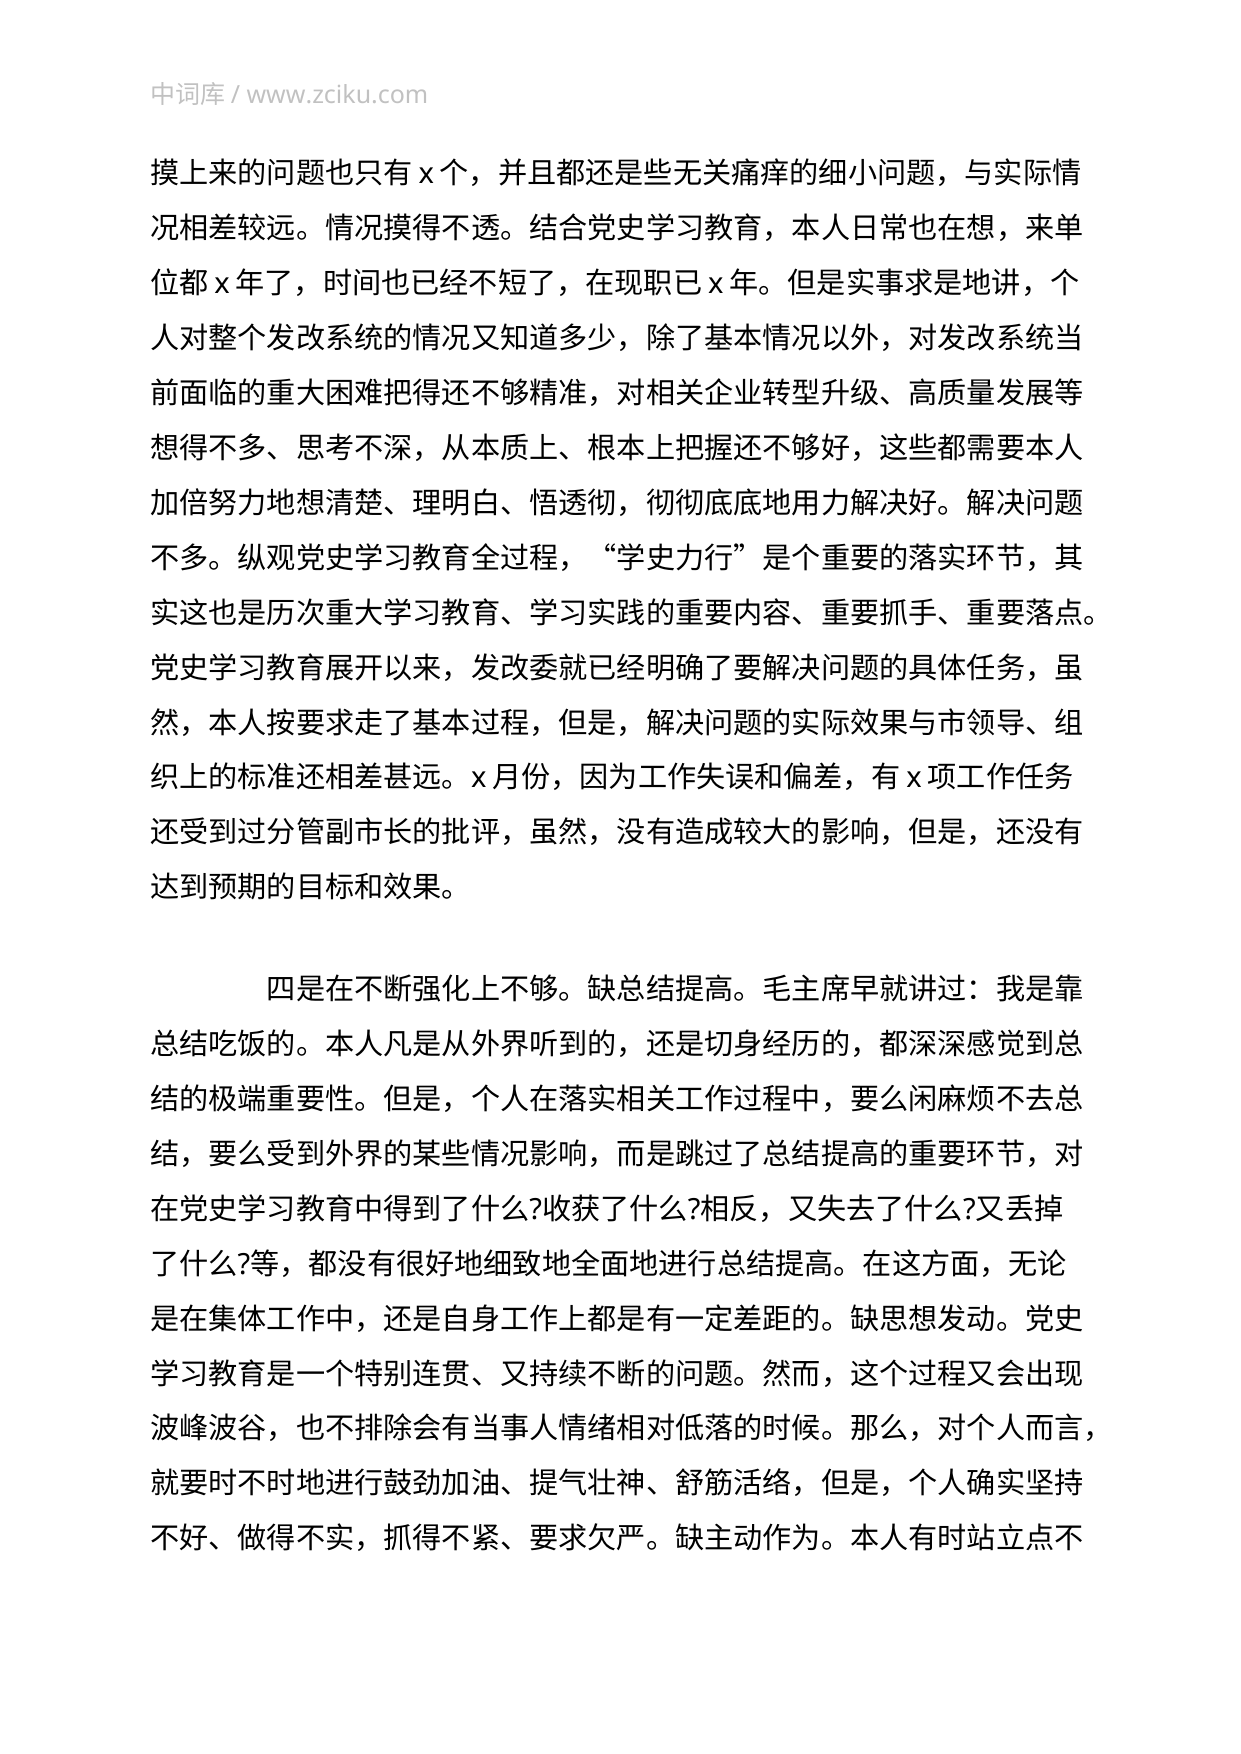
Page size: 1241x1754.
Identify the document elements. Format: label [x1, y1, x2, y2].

text [150, 966, 1090, 1557]
text [150, 150, 1090, 906]
